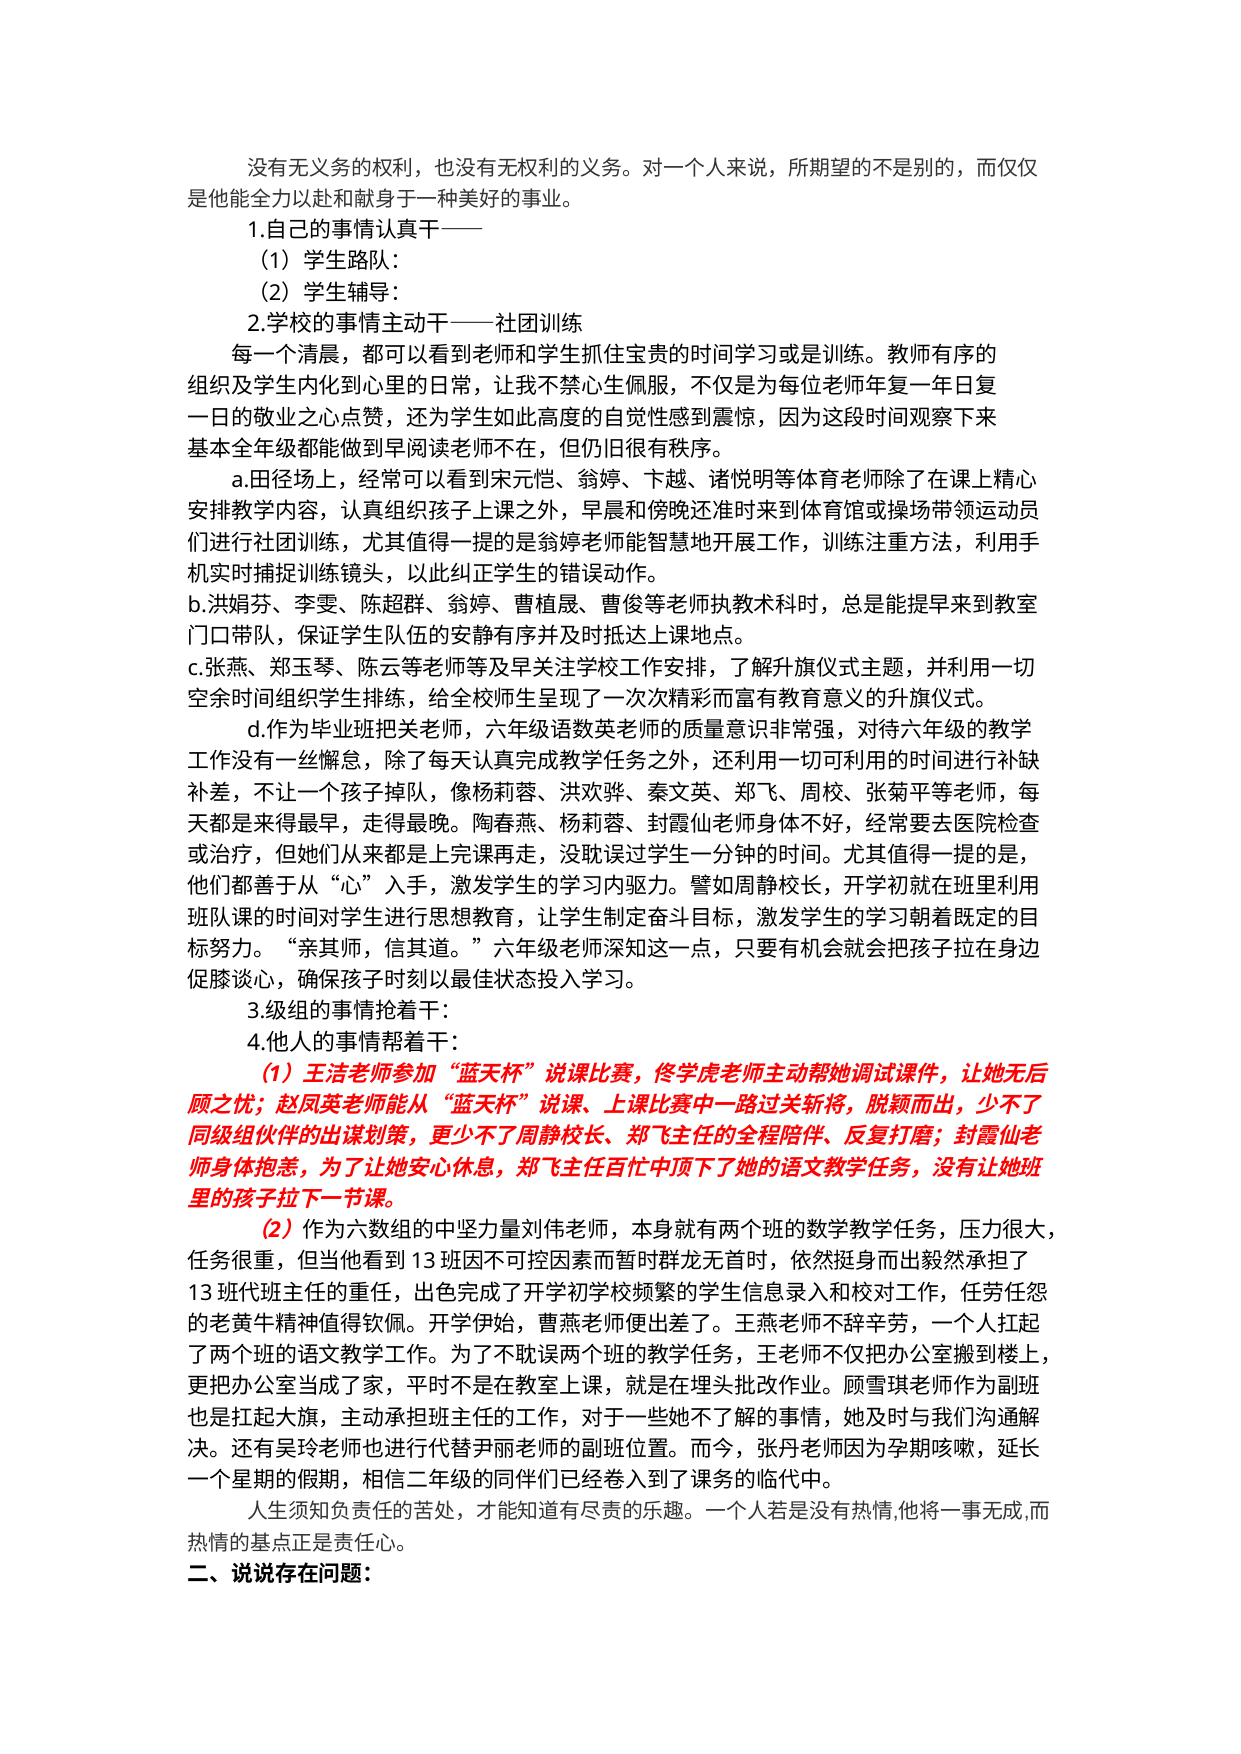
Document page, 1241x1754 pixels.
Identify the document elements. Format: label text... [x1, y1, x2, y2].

text 每一个清晨，都可以看到老师和学生抓住宝贵的时间学习或是训练。教师有序的组织及学生内化到心里的日常，让我不禁心生佩服，不仅是为每位老师年复一年日复一日的敬业之心点赞，还为学生如此高度的自觉性感到震惊，因为这段时间观察下来基本全年级都能做到早阅读老师不在，但仍旧很有秩序。 [187, 337, 1009, 462]
text 没有无义务的权利，也没有无权利的义务。对一个人来说，所期望的不是别的，而仅仅是他能全力以赴和献身于一种美好的事业。 [583, 150, 1053, 212]
text （2）作为六数组的中坚力量刘伟老师，本身就有两个班的数学教学任务，压力很大，任务很重，但当他看到13班因不可控因素而暂时群龙无首时，依然挺身而出毅然承担了13班代班主任的重任，出色完成了开学初学校频繁的学生信息录入和校对工作，任劳任怨的老黄牛精神值得钦佩。开学伊始，曹燕老师便出差了。王燕老师不辞辛劳，一个人扛起了两个班的语文教学工作。为了不耽误两个班的教学任务，王老师不仅把办公室搬到楼上，更把办公室当成了家，平时不是在教室上课，就是在埋头批改作业。顾雪琪老师作为副班也是扛起大旗，主动承担班主任的工作，对于一些她不了解的事情，她及时与我们沟通解决。还有吴玲老师也进行代替尹丽老师的副班位置。而今，张丹老师因为孕期咳嗽，延长一个星期的假期，相信二年级的同伴们已经卷入到了课务的临代中。 [187, 1212, 1053, 1494]
text 人生须知负责任的苦处，才能知道有尽责的乐趣。一个人若是没有热情,他将一事无成,而热情的基点正是责任心。 [187, 1494, 1053, 1556]
text 3.级组的事情抢着干： [187, 994, 1053, 1025]
text d.作为毕业班把关老师，六年级语数英老师的质量意识非常强，对待六年级的教学工作没有一丝懈怠，除了每天认真完成教学任务之外，还利用一切可利用的时间进行补缺补差，不让一个孩子掉队，像杨莉蓉、洪欢骅、秦文英、郑飞、周校、张菊平等老师，每天都是来得最早，走得最晚。陶春燕、杨莉蓉、封霞仙老师身体不好，经常要去医院检查或治疗，但她们从来都是上完课再走，没耽误过学生一分钟的时间。尤其值得一提的是，他们都善于从“心”入手，激发学生的学习内驱力。譬如周静校长，开学初就在班里利用班队课的时间对学生进行思想教育，让学生制定奋斗目标，激发学生的学习朝着既定的目标努力。“亲其师，信其道。”六年级老师深知这一点，只要有机会就会把孩子拉在身边促膝谈心，确保孩子时刻以最佳状态投入学习。 [187, 712, 1053, 994]
text （1）王洁老师参加“蓝天杯”说课比赛，佟学虎老师主动帮她调试课件，让她无后顾之忧；赵凤英老师能从“蓝天杯”说课、上课比赛中一路过关斩将，脱颖而出，少不了同级组伙伴的出谋划策，更少不了周静校长、郑飞主任的全程陪伴、反复打磨；封霞仙老师身体抱恙，为了让她安心休息，郑飞主任百忙中顶下了她的语文教学任务，没有让她班里的孩子拉下一节课。 [187, 1056, 1053, 1212]
text 2.学校的事情主动干——社团训练 [187, 306, 1053, 337]
text 4.他人的事情帮着干： [187, 1025, 1053, 1056]
text （1）学生路队： [187, 244, 1053, 275]
text c.张燕、郑玉琴、陈云等老师等及早关注学校工作安排，了解升旗仪式主题，并利用一切空余时间组织学生排练，给全校师生呈现了一次次精彩而富有教育意义的升旗仪式。 [187, 650, 1053, 712]
text 二、说说存在问题： [187, 1556, 1053, 1587]
text （2）学生辅导： [187, 275, 1053, 306]
text 1.自己的事情认真干—— [187, 212, 1053, 244]
text b.洪娟芬、李雯、陈超群、翁婷、曹植晟、曹俊等老师执教术科时，总是能提早来到教室门口带队，保证学生队伍的安静有序并及时抵达上课地点。 [187, 587, 1053, 650]
text a.田径场上，经常可以看到宋元恺、翁婷、卞越、诸悦明等体育老师除了在课上精心安排教学内容，认真组织孩子上课之外，早晨和傍晚还准时来到体育馆或操场带领运动员们进行社团训练，尤其值得一提的是翁婷老师能智慧地开展工作，训练注重方法，利用手机实时捕捉训练镜头，以此纠正学生的错误动作。 [187, 462, 1053, 587]
